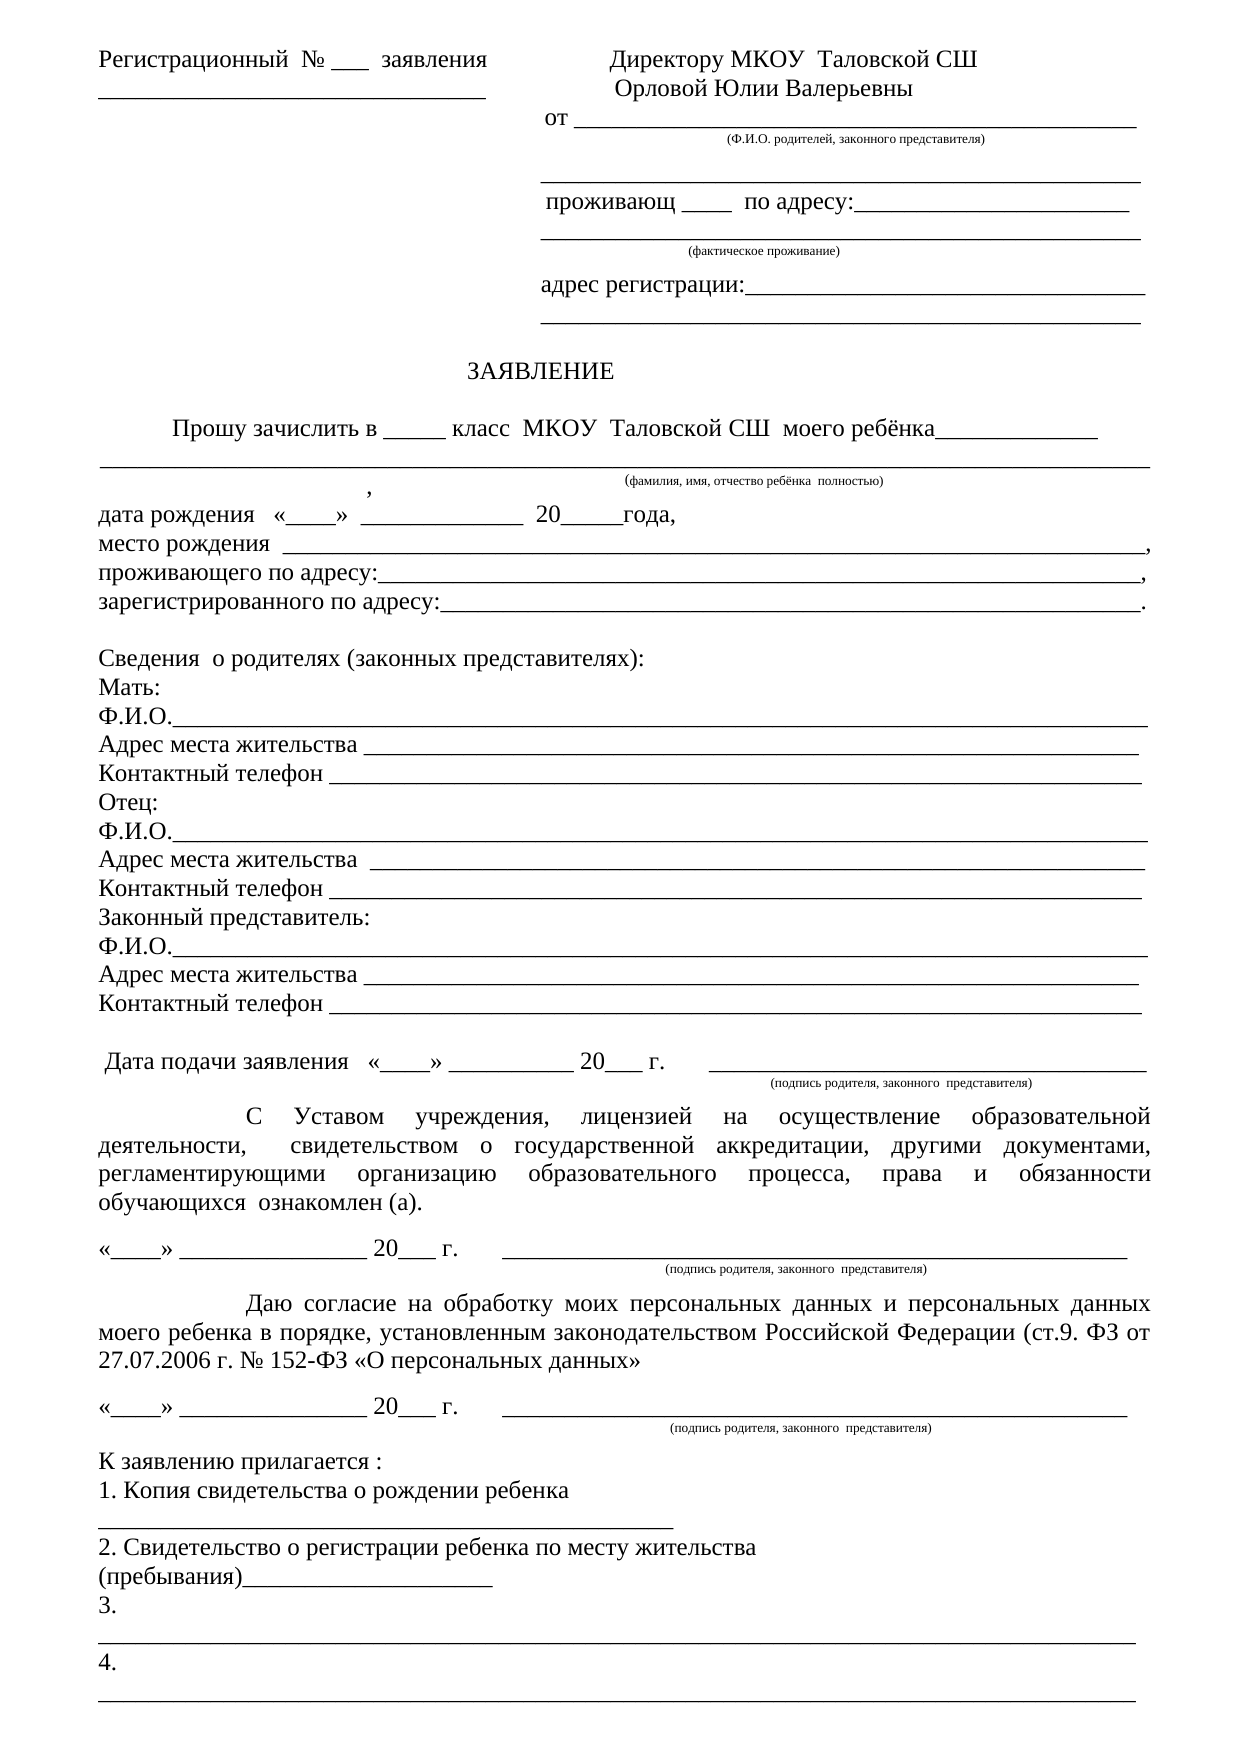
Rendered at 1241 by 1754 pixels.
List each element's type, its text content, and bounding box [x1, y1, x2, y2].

text 3. ___________________________________________________________________________________ [98, 1590, 1152, 1647]
text (подпись родителя, законного представителя) [4, 1074, 1152, 1101]
text зарегистрированного по адресу:________________________________________________________. [98, 586, 1152, 614]
text 2. Свидетельство о регистрации ребенка по месту жительства (пребывания)____________________ [98, 1532, 1152, 1590]
text _______________________________ Орловой Юлии Валерьевны от _____________________________________________ [98, 73, 1152, 131]
text 1. Копия свидетельства о рождении ребенка ______________________________________________ [98, 1475, 1152, 1532]
text ЗАЯВЛЕНИЕ [98, 356, 1152, 384]
text Ф.И.О.______________________________________________________________________________ [98, 701, 1152, 729]
text С Уставом учреждения, лицензией на осуществление образовательной деятельности, свидетельством о государственной аккредитации, другими документами, регламентирующими организацию образовательного процесса, права и обязанности обучающихся ознакомлен (а). [98, 1101, 1152, 1216]
text «____» _______________ 20___ г. __________________________________________________ [98, 1391, 1152, 1419]
text Дата подачи заявления «____» __________ 20___ г. ___________________________________ [98, 1046, 1152, 1074]
text Контактный телефон _________________________________________________________________ [98, 988, 1152, 1017]
text К заявлению прилагается : [98, 1446, 1152, 1475]
text (подпись родителя, законного представителя) [98, 1419, 1152, 1446]
text «____» _______________ 20___ г. __________________________________________________ [98, 1233, 1152, 1261]
text Регистрационный № ___ заявления Директору МКОУ Таловской СШ [98, 44, 1152, 73]
text ________________________________________________ [98, 298, 1152, 327]
text 4. ___________________________________________________________________________________ [98, 1647, 1152, 1705]
text Мать: [98, 672, 1152, 701]
text место рождения _____________________________________________________________________, [98, 528, 1152, 557]
text дата рождения «____» _____________ 20_____года, [98, 499, 1152, 528]
text Сведения о родителях (законных представителях): [98, 643, 1152, 672]
text ____________________________________________________________________________________, (фамилия, имя, отчество ребёнка полностью) [98, 442, 1152, 499]
text Адрес места жительства ______________________________________________________________ [98, 959, 1152, 988]
text ________________________________________________ [98, 157, 1152, 186]
text Даю согласие на обработку моих персональных данных и персональных данных моего ребенка в порядке, установленным законодательством Российской Федерации (ст.9. ФЗ от 27.07.2006 г. № 152-ФЗ «О персональных данных» [98, 1288, 1152, 1374]
text (подпись родителя, законного представителя) [4, 1261, 1152, 1288]
text Ф.И.О.______________________________________________________________________________ [98, 816, 1152, 844]
text проживающ ____ по адресу:______________________ [98, 186, 1152, 214]
text Отец: [98, 787, 1152, 816]
text (фактическое проживание) [98, 243, 1152, 269]
text Ф.И.О.______________________________________________________________________________ [98, 931, 1152, 959]
text (Ф.И.О. родителей, законного представителя) [98, 131, 1152, 157]
text Адрес места жительства ______________________________________________________________ [98, 844, 1152, 873]
text проживающего по адресу:_____________________________________________________________, [98, 557, 1152, 586]
text Законный представитель: [98, 902, 1152, 931]
text Контактный телефон _________________________________________________________________ [98, 758, 1152, 787]
text Адрес места жительства ______________________________________________________________ [98, 729, 1152, 758]
text Прошу зачислить в _____ класс МКОУ Таловской СШ моего ребёнка_____________ [98, 413, 1152, 442]
text ________________________________________________ [98, 214, 1152, 243]
text адрес регистрации:________________________________ [98, 269, 1152, 298]
text Контактный телефон _________________________________________________________________ [98, 873, 1152, 902]
